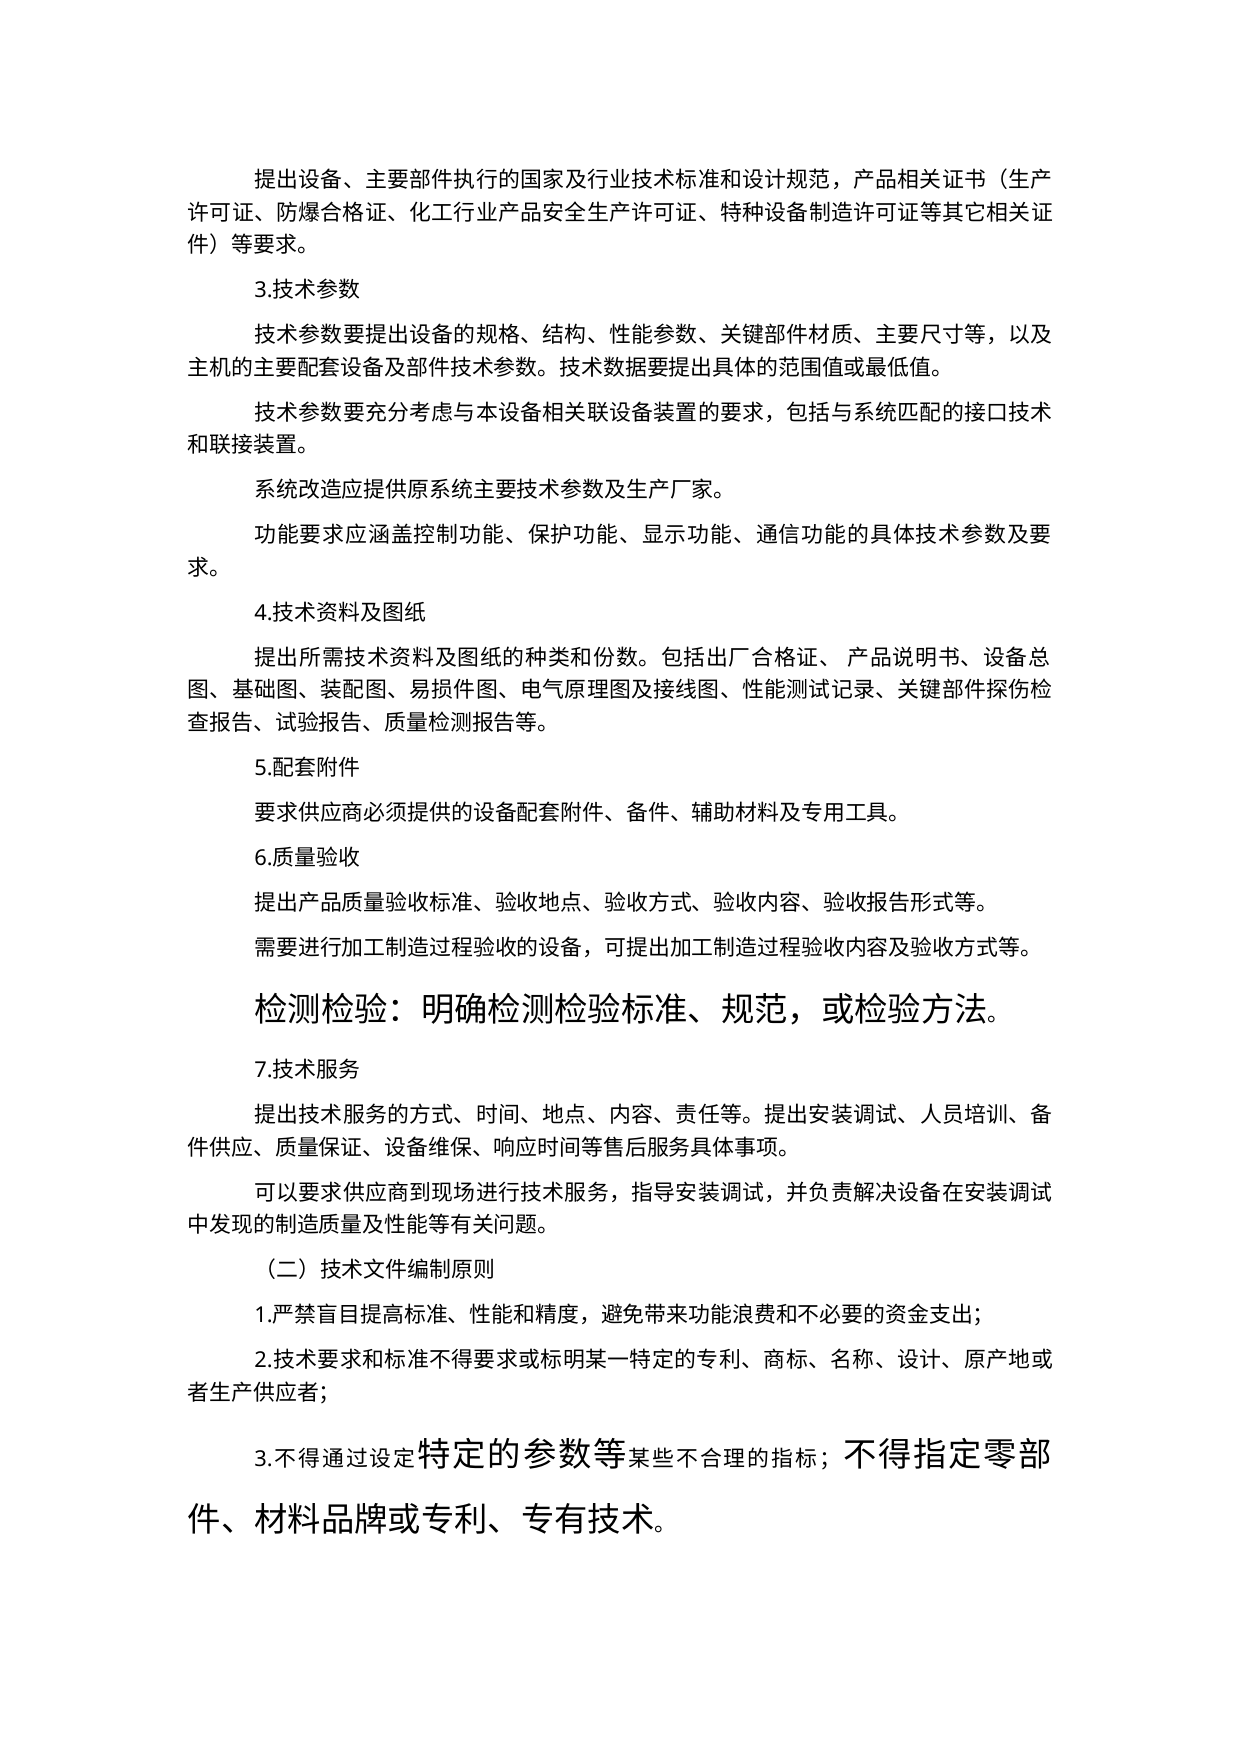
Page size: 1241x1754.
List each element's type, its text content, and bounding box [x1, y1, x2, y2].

text 系统改造应提供原系统主要技术参数及生产厂家。 [187, 472, 1053, 504]
text 1.严禁盲目提高标准、性能和精度，避免带来功能浪费和不必要的资金支出； [187, 1297, 1053, 1329]
text 7.技术服务 [187, 1052, 1053, 1084]
text 6.质量验收 [187, 839, 1053, 872]
text 需要进行加工制造过程验收的设备，可提出加工制造过程验收内容及验收方式等。 [187, 929, 1053, 962]
text 功能要求应涵盖控制功能、保护功能、显示功能、通信功能的具体技术参数及要求。 [187, 517, 1053, 582]
text 3.技术参数 [187, 272, 1053, 304]
text 要求供应商必须提供的设备配套附件、备件、辅助材料及专用工具。 [187, 794, 1053, 827]
text 可以要求供应商到现场进行技术服务，指导安装调试，并负责解决设备在安装调试中发现的制造质量及性能等有关问题。 [187, 1174, 1053, 1239]
text 3.不得通过设定特定的参数等某些不合理的指标；不得指定零部件、材料品牌或专利、专有技术。 [187, 1419, 1053, 1549]
text 4.技术资料及图纸 [187, 594, 1053, 627]
text （二）技术文件编制原则 [187, 1252, 1053, 1284]
text 提出设备、主要部件执行的国家及行业技术标准和设计规范，产品相关证书（生产许可证、防爆合格证、化工行业产品安全生产许可证、特种设备制造许可证等其它相关证件）等要求。 [187, 162, 1053, 259]
text 技术参数要充分考虑与本设备相关联设备装置的要求，包括与系统匹配的接口技术和联接装置。 [187, 394, 1053, 459]
text 提出产品质量验收标准、验收地点、验收方式、验收内容、验收报告形式等。 [187, 884, 1053, 917]
text 检测检验：明确检测检验标准、规范，或检验方法。 [187, 974, 1053, 1039]
text 提出技术服务的方式、时间、地点、内容、责任等。提出安装调试、人员培训、备件供应、质量保证、设备维保、响应时间等售后服务具体事项。 [187, 1097, 1053, 1162]
text 2.技术要求和标准不得要求或标明某一特定的专利、商标、名称、设计、原产地或者生产供应者； [187, 1342, 1053, 1407]
text 技术参数要提出设备的规格、结构、性能参数、关键部件材质、主要尺寸等，以及主机的主要配套设备及部件技术参数。技术数据要提出具体的范围值或最低值。 [187, 317, 1053, 382]
text 5.配套附件 [187, 749, 1053, 782]
text 提出所需技术资料及图纸的种类和份数。包括出厂合格证、 产品说明书、设备总图、基础图、装配图、易损件图、电气原理图及接线图、性能测试记录、关键部件探伤检查报告、试验报告、质量检测报告等。 [187, 639, 1053, 737]
